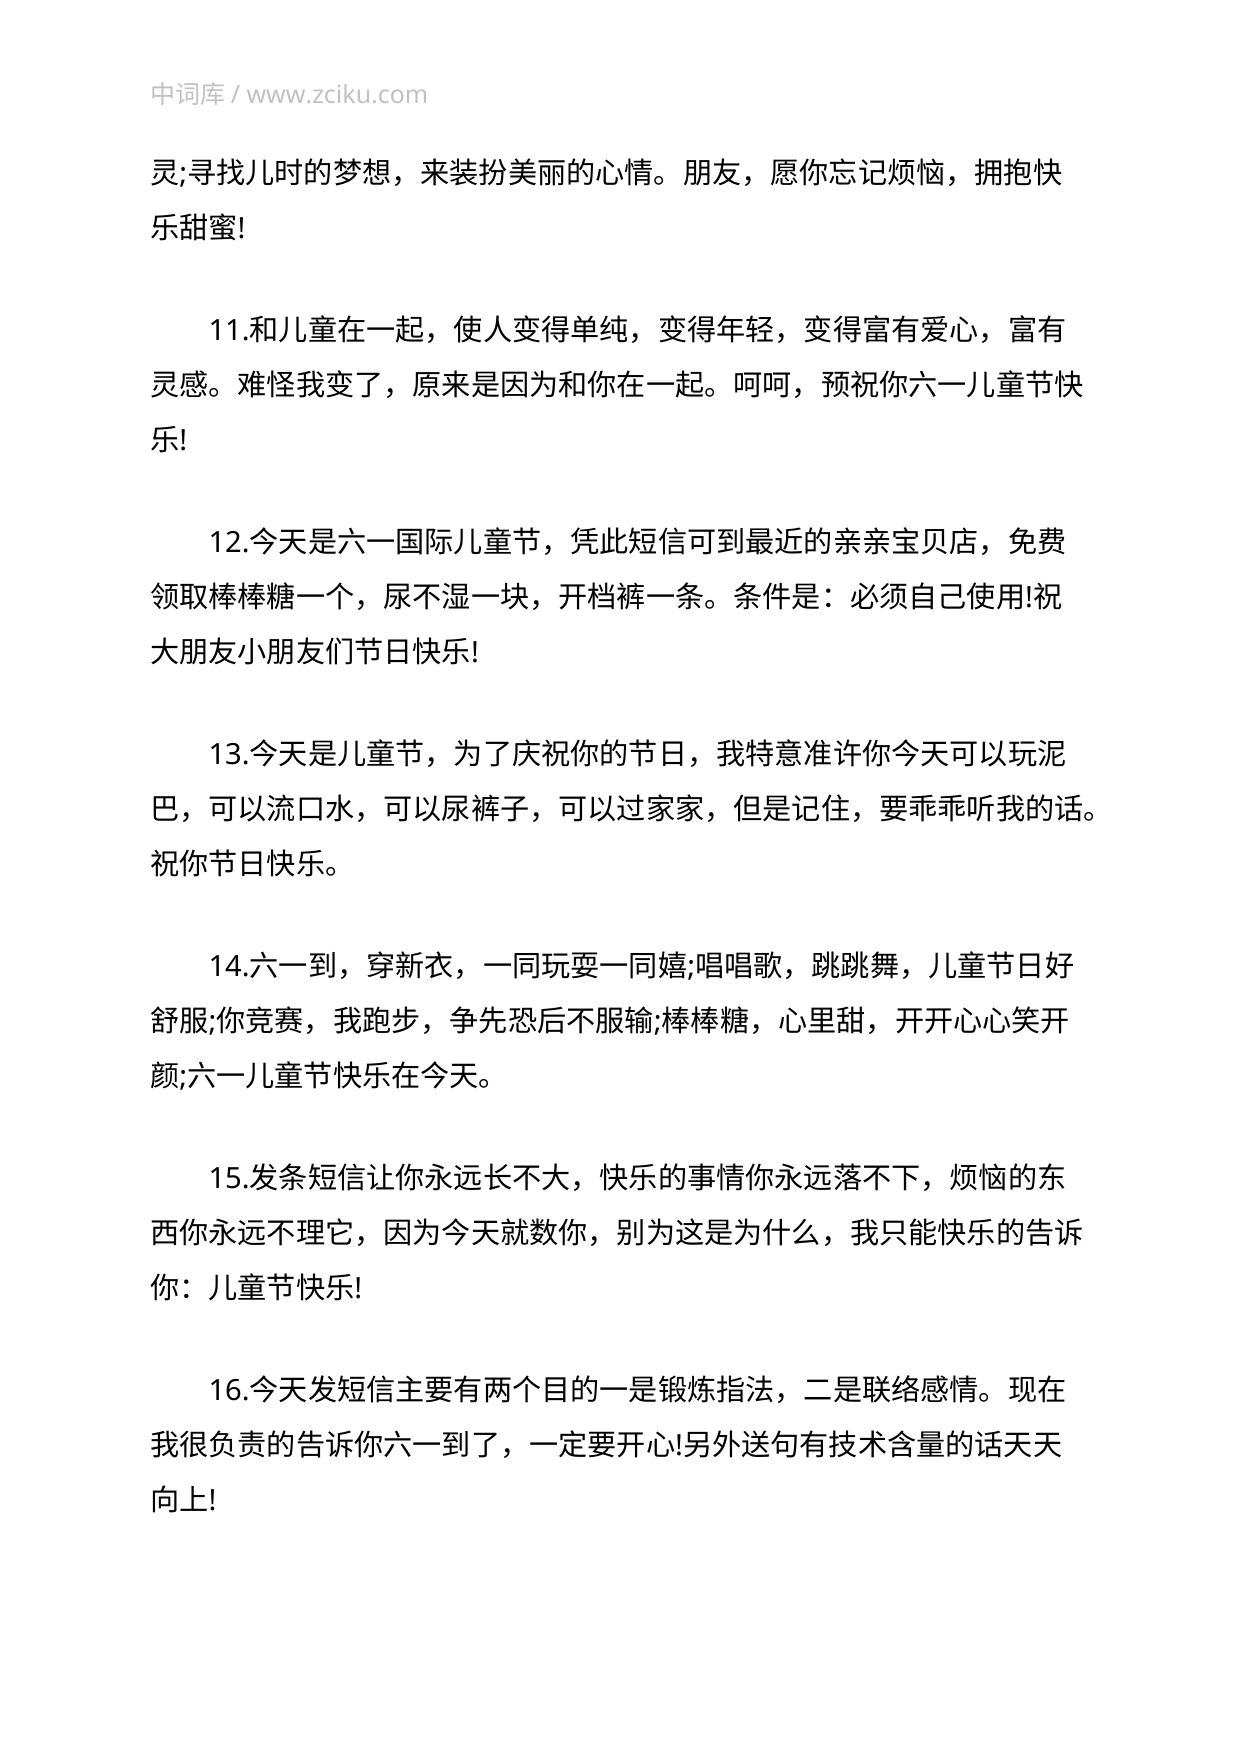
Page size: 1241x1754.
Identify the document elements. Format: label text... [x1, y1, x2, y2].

text 14.六一到，穿新衣，一同玩耍一同嬉;唱唱歌，跳跳舞，儿童节日好舒服;你竞赛，我跑步，争先恐后不服输;棒棒糖，心里甜，开开心心笑开颜;六一儿童节快乐在今天。 [150, 942, 1090, 1095]
text 13.今天是儿童节，为了庆祝你的节日，我特意准许你今天可以玩泥巴，可以流口水，可以尿裤子，可以过家家，但是记住，要乖乖听我的话。祝你节日快乐。 [150, 731, 1090, 883]
text 15.发条短信让你永远长不大，快乐的事情你永远落不下，烦恼的东西你永远不理它，因为今天就数你，别为这是为什么，我只能快乐的告诉你：儿童节快乐! [150, 1154, 1090, 1307]
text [150, 150, 1090, 247]
text 16.今天发短信主要有两个目的一是锻炼指法，二是联络感情。现在我很负责的告诉你六一到了，一定要开心!另外送句有技术含量的话天天向上! [150, 1366, 1090, 1519]
text 12.今天是六一国际儿童节，凭此短信可到最近的亲亲宝贝店，免费领取棒棒糖一个，尿不湿一块，开档裤一条。条件是：必须自己使用!祝大朋友小朋友们节日快乐! [150, 519, 1090, 671]
text 11.和儿童在一起，使人变得单纯，变得年轻，变得富有爱心，富有灵感。难怪我变了，原来是因为和你在一起。呵呵，预祝你六一儿童节快乐! [150, 307, 1090, 459]
